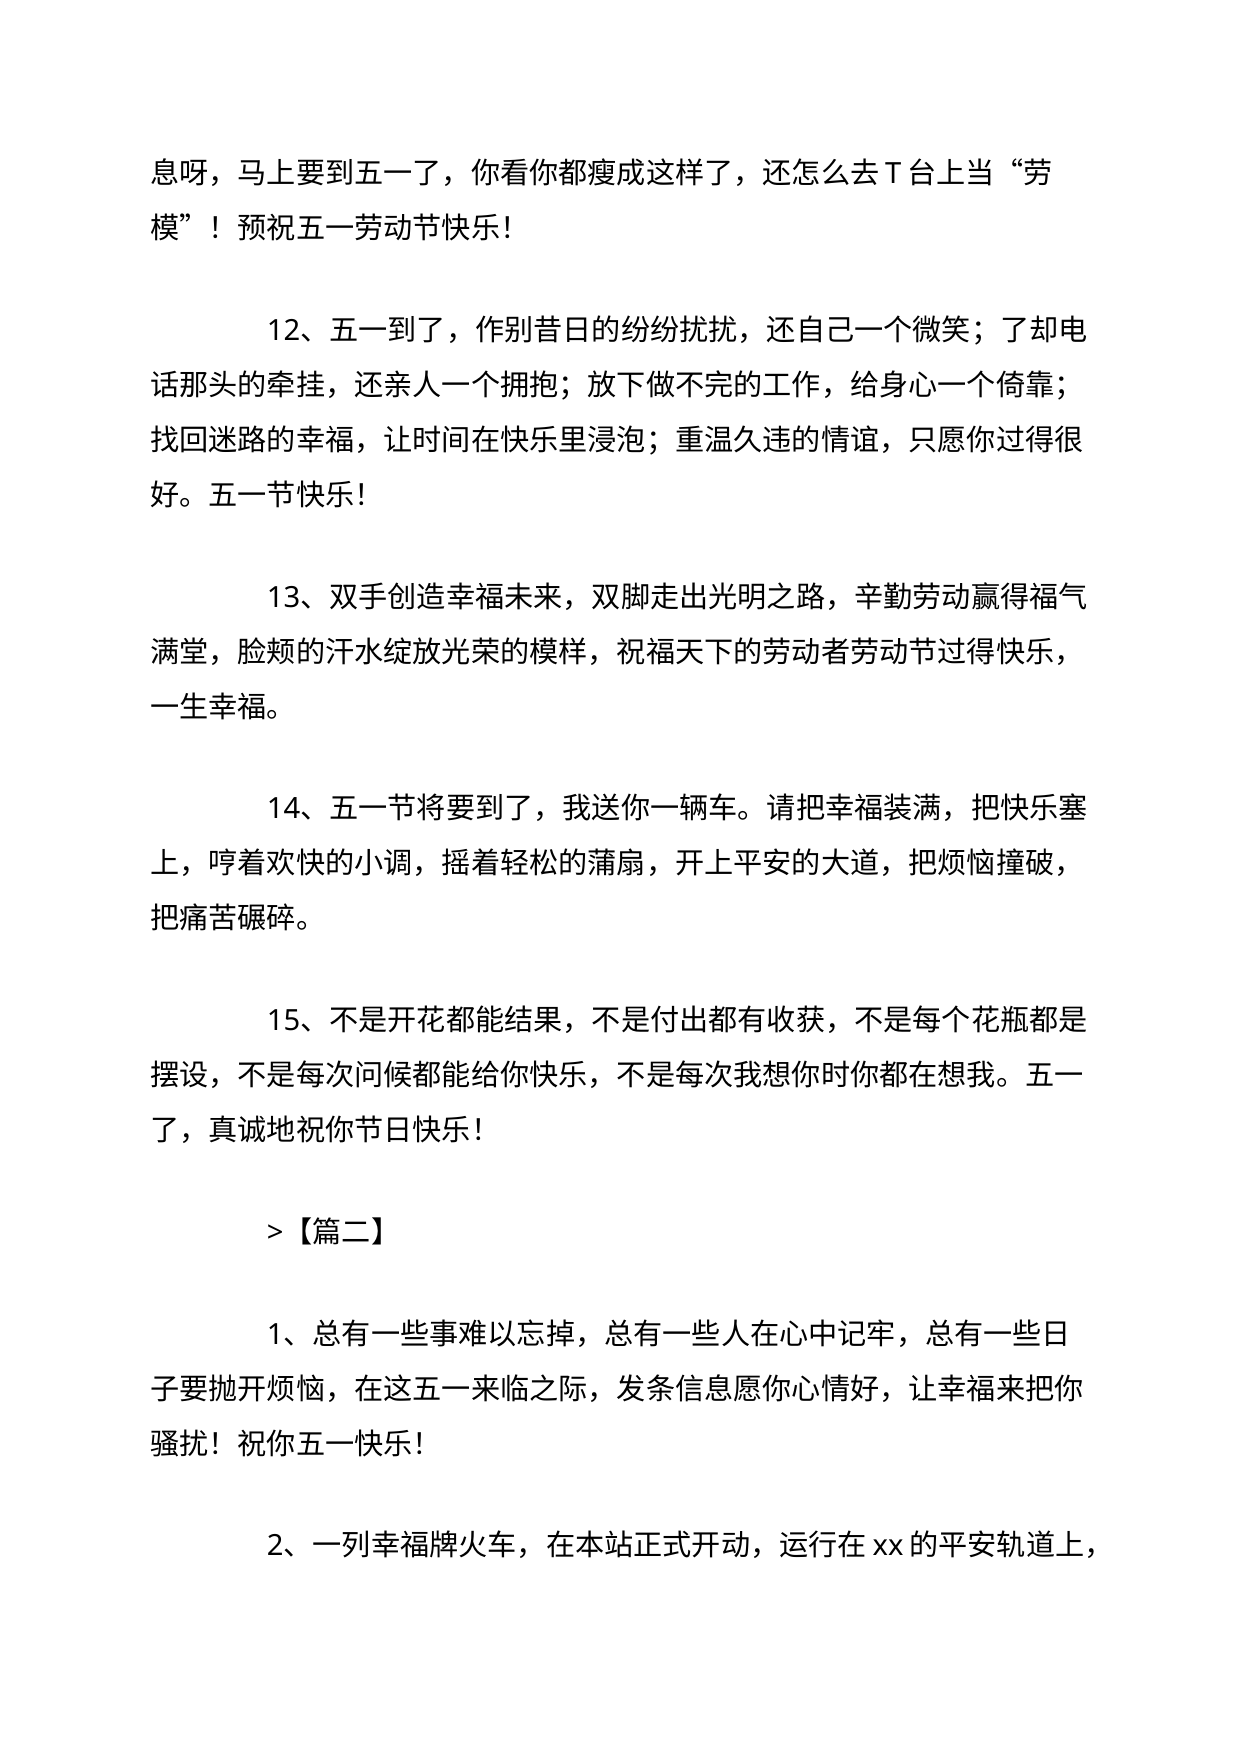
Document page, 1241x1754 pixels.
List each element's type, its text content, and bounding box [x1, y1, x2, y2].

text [150, 1522, 1090, 1564]
text 14、五一节将要到了，我送你一辆车。请把幸福装满，把快乐塞上，哼着欢快的小调，摇着轻松的蒲扇，开上平安的大道，把烦恼撞破，把痛苦碾碎。 [150, 785, 1090, 937]
text 15、不是开花都能结果，不是付出都有收获，不是每个花瓶都是摆设，不是每次问候都能给你快乐，不是每次我想你时你都在想我。五一了，真诚地祝你节日快乐！ [150, 997, 1090, 1149]
text 12、五一到了，作别昔日的纷纷扰扰，还自己一个微笑；了却电话那头的牵挂，还亲人一个拥抱；放下做不完的工作，给身心一个倚靠；找回迷路的幸福，让时间在快乐里浸泡；重温久违的情谊，只愿你过得很好。五一节快乐！ [150, 307, 1090, 514]
text 13、双手创造幸福未来，双脚走出光明之路，辛勤劳动赢得福气满堂，脸颊的汗水绽放光荣的模样，祝福天下的劳动者劳动节过得快乐，一生幸福。 [150, 573, 1090, 726]
text >【篇二】 [150, 1208, 1090, 1251]
text 1、总有一些事难以忘掉，总有一些人在心中记牢，总有一些日子要抛开烦恼，在这五一来临之际，发条信息愿你心情好，让幸福来把你骚扰！祝你五一快乐！ [150, 1310, 1090, 1462]
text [150, 150, 1090, 247]
